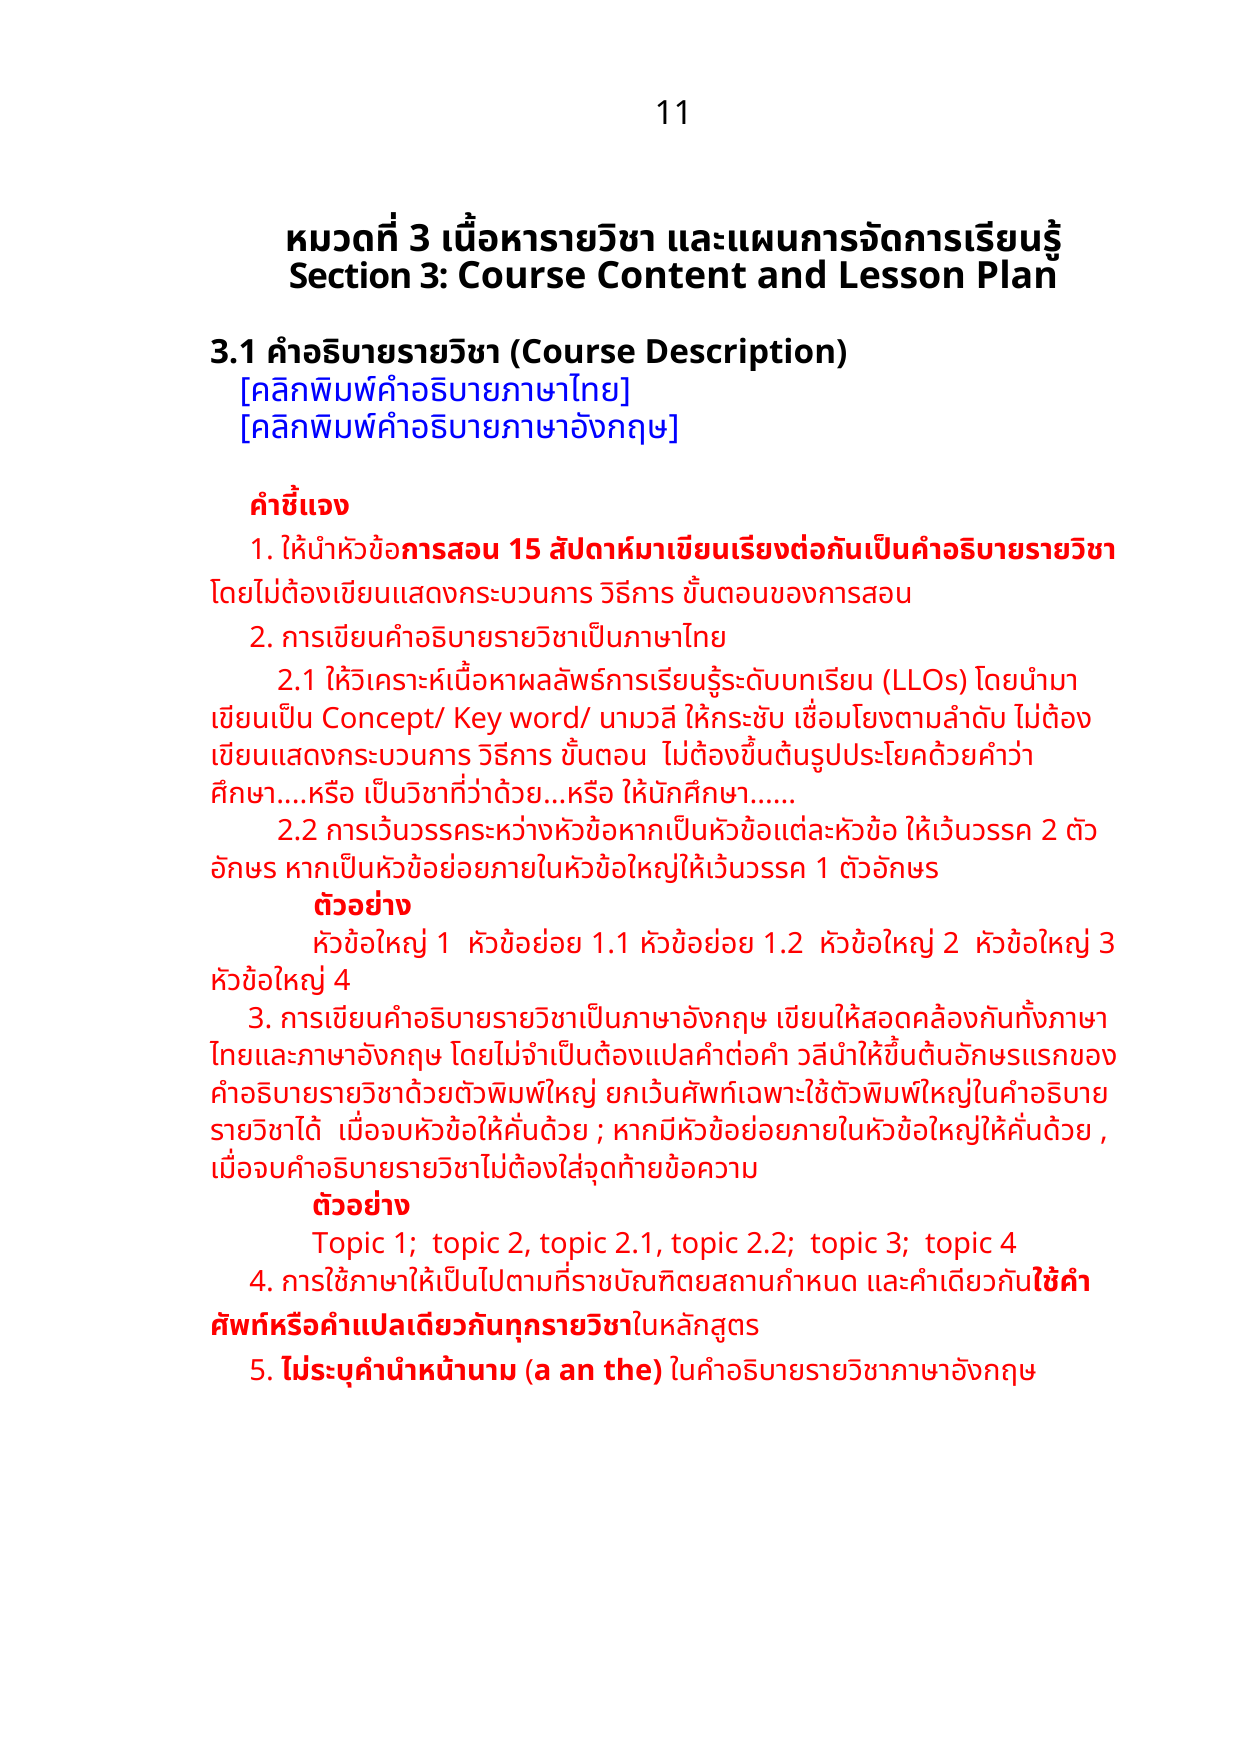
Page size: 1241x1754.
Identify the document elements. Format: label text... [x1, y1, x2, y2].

text 2.1 ให้วิเคราะห์เนื้อหาผลลัพธ์การเรียนรู้ระดับบทเรียน (LLOs) โดยนำมาเขียนเป็น Concept/ Key word/ นามวลี ให้กระชับ เชื่อมโยงตามลำดับ ไม่ต้องเขียนแสดงกระบวนการ วิธีการ ขั้นตอน ไม่ต้องขึ้นต้นรูปประโยคด้วยคำว่า ศึกษา....หรือ เป็นวิชาที่ว่าด้วย...หรือ ให้นักศึกษา...... [210, 661, 1137, 811]
text Topic 1; topic 2, topic 2.1, topic 2.2; topic 3; topic 4 [210, 1223, 1137, 1261]
text 3. การเขียนคำอธิบายรายวิชาเป็นภาษาอังกฤษ เขียนให้สอดคล้องกันทั้งภาษาไทยและภาษาอังกฤษ โดยไม่จำเป็นต้องแปลคำต่อคำ วลีนำให้ขึ้นต้นอักษรแรกของคำอธิบายรายวิชาด้วยตัวพิมพ์ใหญ่ ยกเว้นศัพท์เฉพาะใช้ตัวพิมพ์ใหญ่ในคำอธิบายรายวิชาได้ เมื่อจบหัวข้อให้คั่นด้วย ; หากมีหัวข้อย่อยภายในหัวข้อใหญ่ให้คั่นด้วย , เมื่อจบคำอธิบายรายวิชาไม่ต้องใส่จุดท้ายข้อความ [210, 998, 1137, 1186]
text Section 3: Course Content and Lesson Plan [210, 259, 1137, 296]
text หมวดที่ 3 เนื้อหารายวิชา และแผนการจัดการเรียนรู้ [210, 221, 1137, 259]
text 2.2 การเว้นวรรคระหว่างหัวข้อหากเป็นหัวข้อแต่ละหัวข้อ ให้เว้นวรรค 2 ตัวอักษร หากเป็นหัวข้อย่อยภายในหัวข้อใหญ่ให้เว้นวรรค 1 ตัวอักษร [210, 811, 1137, 886]
text 1. ให้นำหัวข้อการสอน 15 สัปดาห์มาเขียนเรียงต่อกันเป็นคำอธิบายรายวิชา โดยไม่ต้องเขียนแสดงกระบวนการ วิธีการ ขั้นตอนของการสอน [210, 528, 1137, 616]
text ตัวอย่าง [210, 1186, 1137, 1223]
text 4. การใช้ภาษาให้เป็นไปตามที่ราชบัณฑิตยสถานกำหนด และคำเดียวกันใช้คำศัพท์หรือคำแปลเดียวกันทุกรายวิชาในหลักสูตร [210, 1261, 1137, 1349]
text 3.1 คำอธิบายรายวิชา (Course Description) [210, 334, 1137, 371]
text หัวข้อใหญ่ 1 หัวข้อย่อย 1.1 หัวข้อย่อย 1.2 หัวข้อใหญ่ 2 หัวข้อใหญ่ 3 หัวข้อใหญ่ 4 [210, 923, 1137, 998]
text 5. ไม่ระบุคำนำหน้านาม (a an the) ในคำอธิบายรายวิชาภาษาอังกฤษ [210, 1349, 1137, 1393]
text 2. การเขียนคำอธิบายรายวิชาเป็นภาษาไทย [210, 616, 1137, 661]
text คำชี้แจง [210, 484, 1137, 528]
text ตัวอย่าง [210, 886, 1137, 923]
